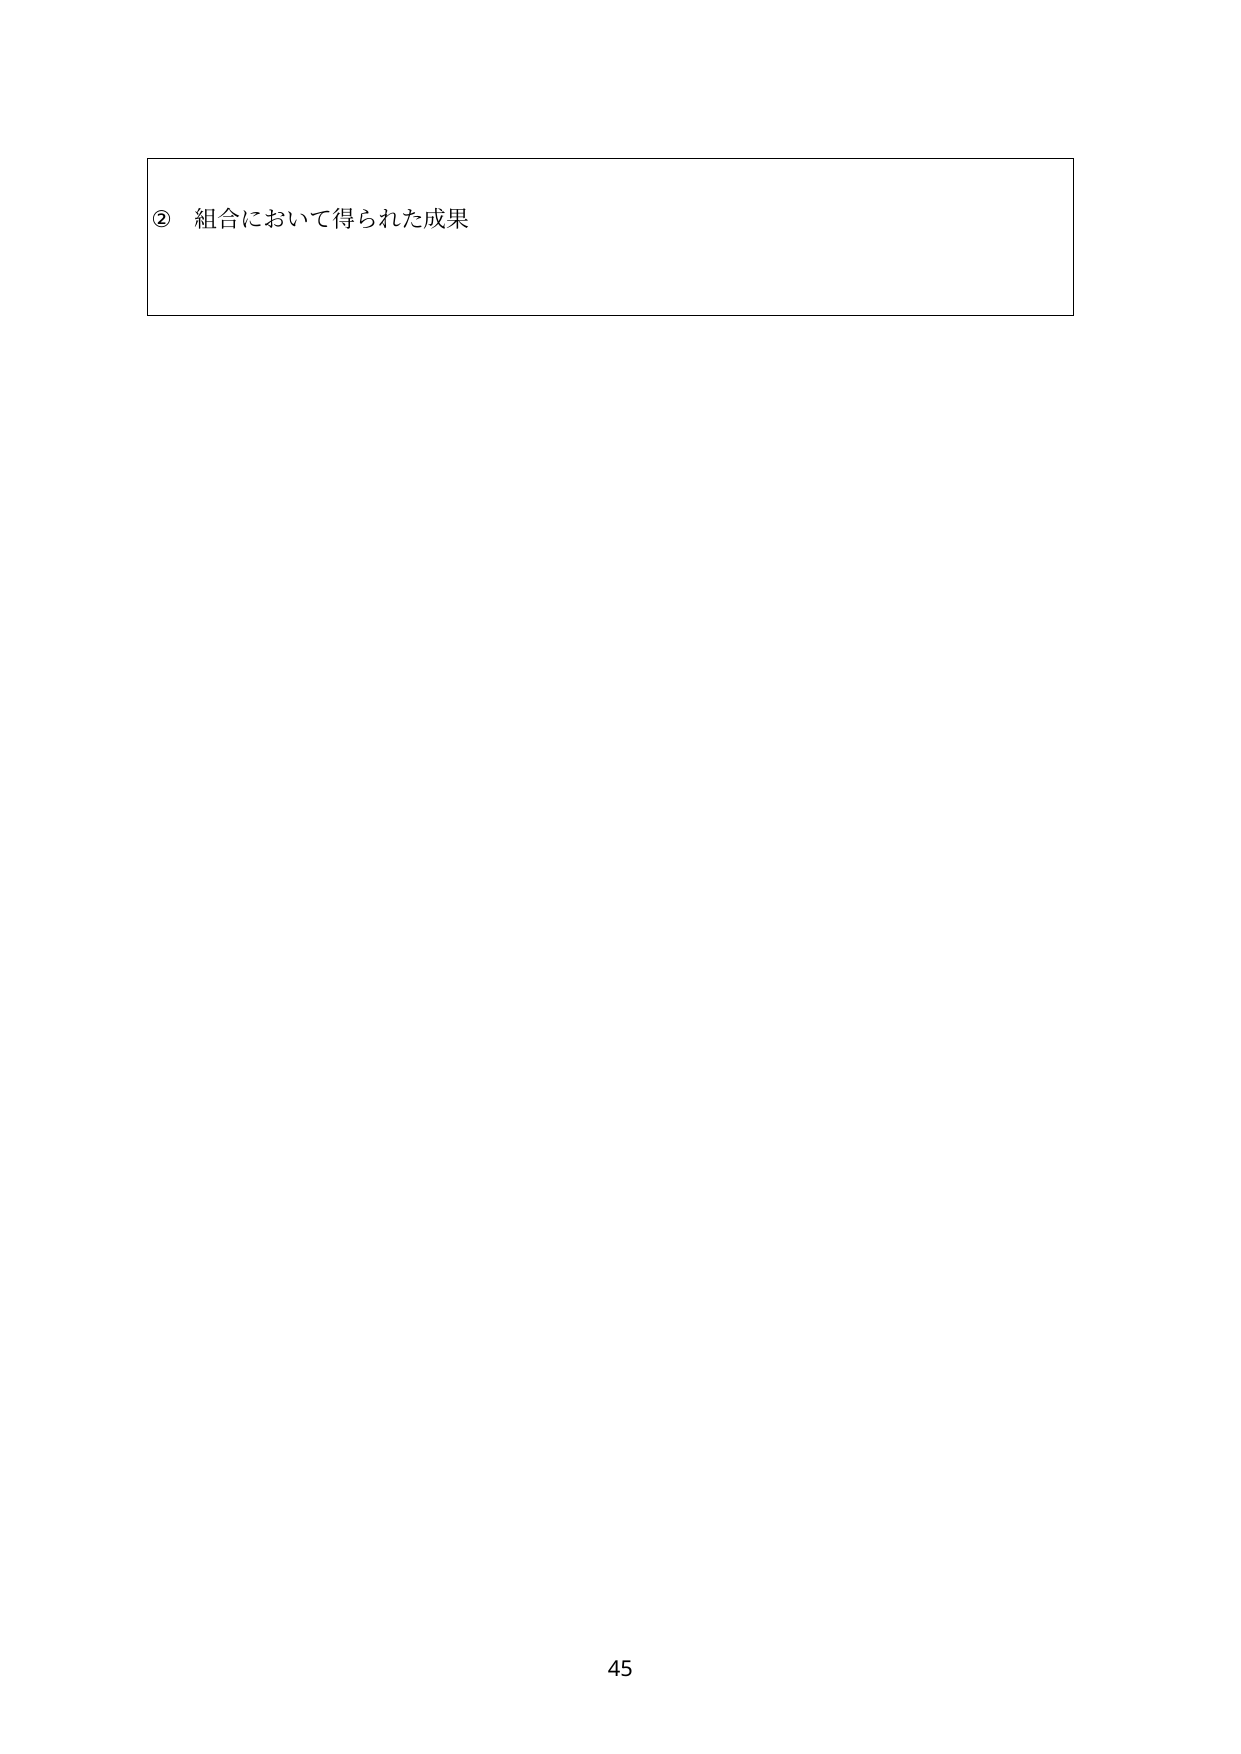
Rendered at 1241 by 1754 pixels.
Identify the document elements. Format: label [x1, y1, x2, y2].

table_header [148, 159, 1073, 314]
